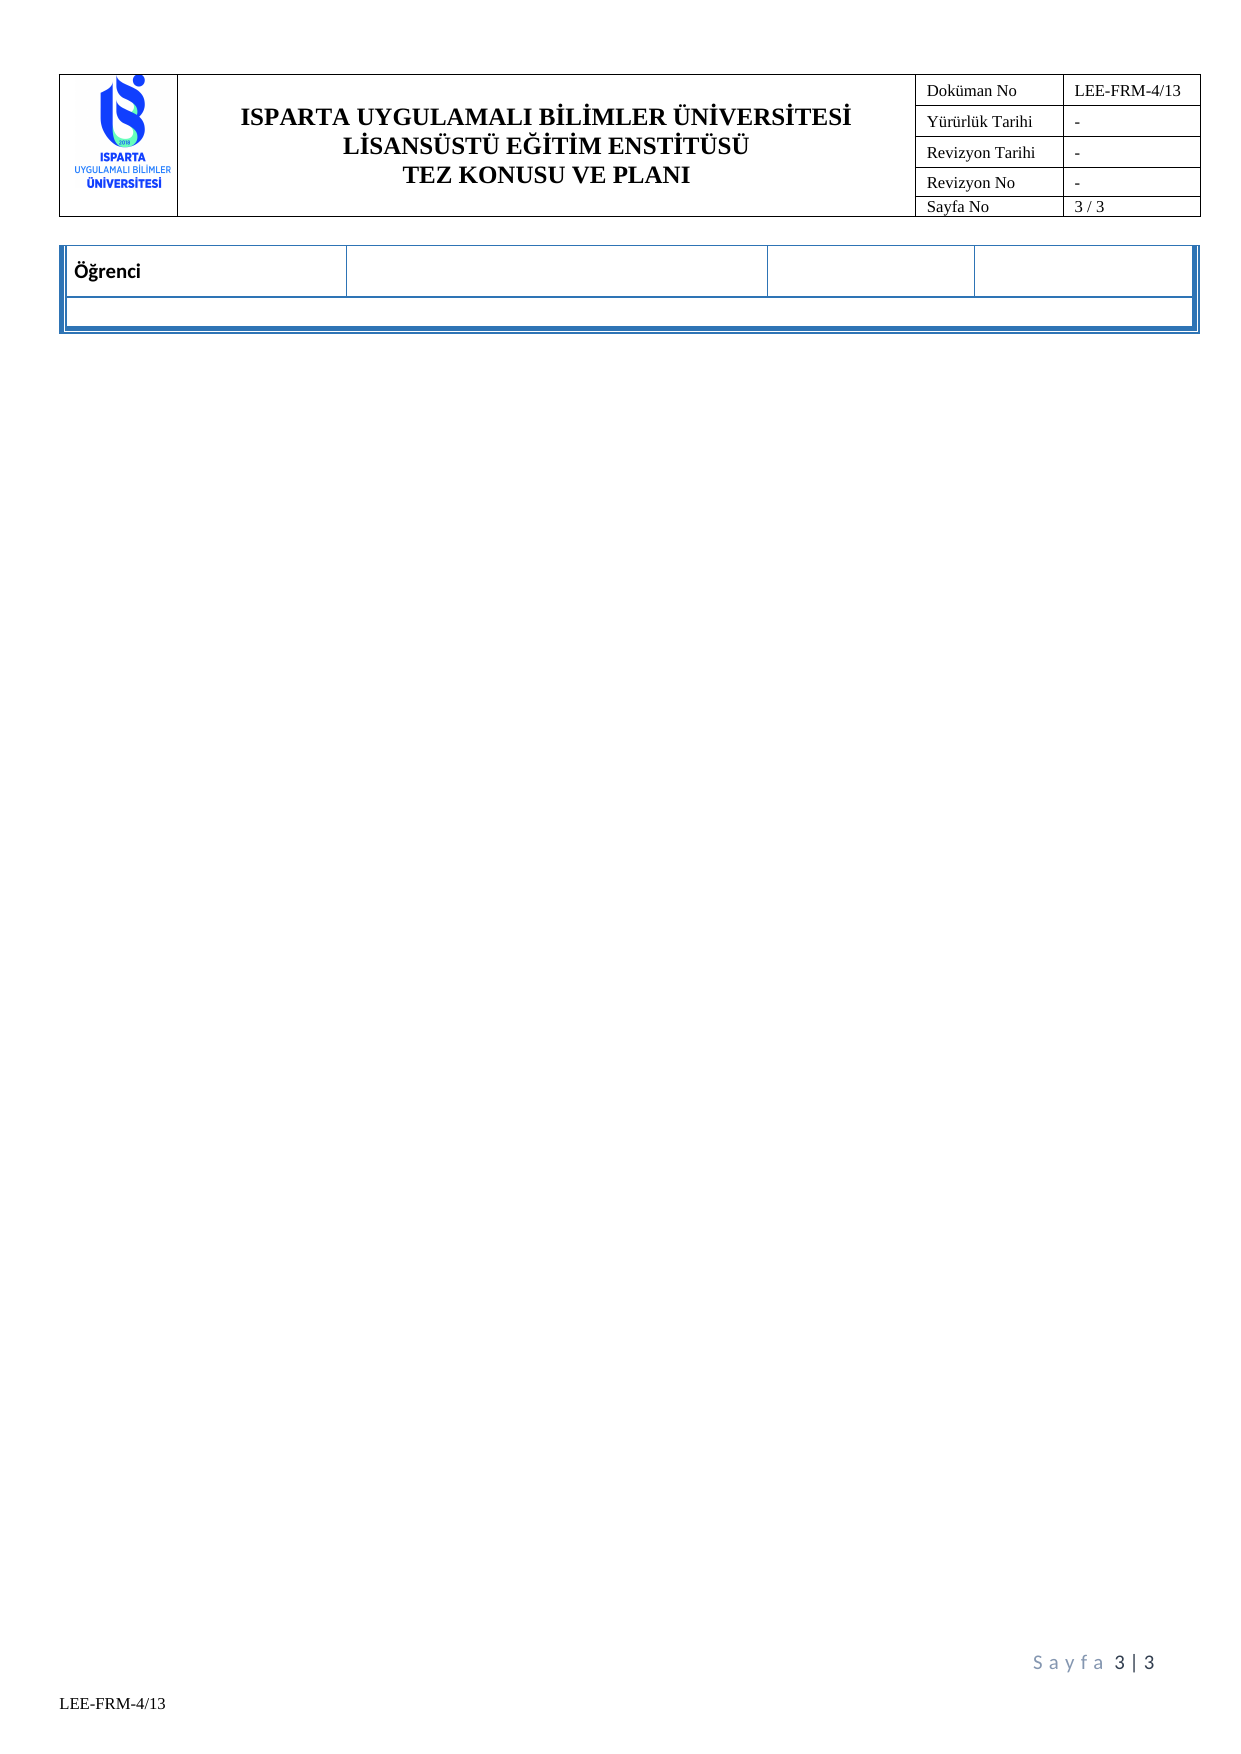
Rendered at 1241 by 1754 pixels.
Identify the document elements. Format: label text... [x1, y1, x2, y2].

table_cell Öğrenci [67, 246, 346, 296]
table_cell [67, 298, 1192, 326]
picture [75, 75, 171, 188]
table_cell [768, 246, 974, 296]
table_cell [975, 246, 1192, 296]
table_cell [347, 246, 767, 296]
